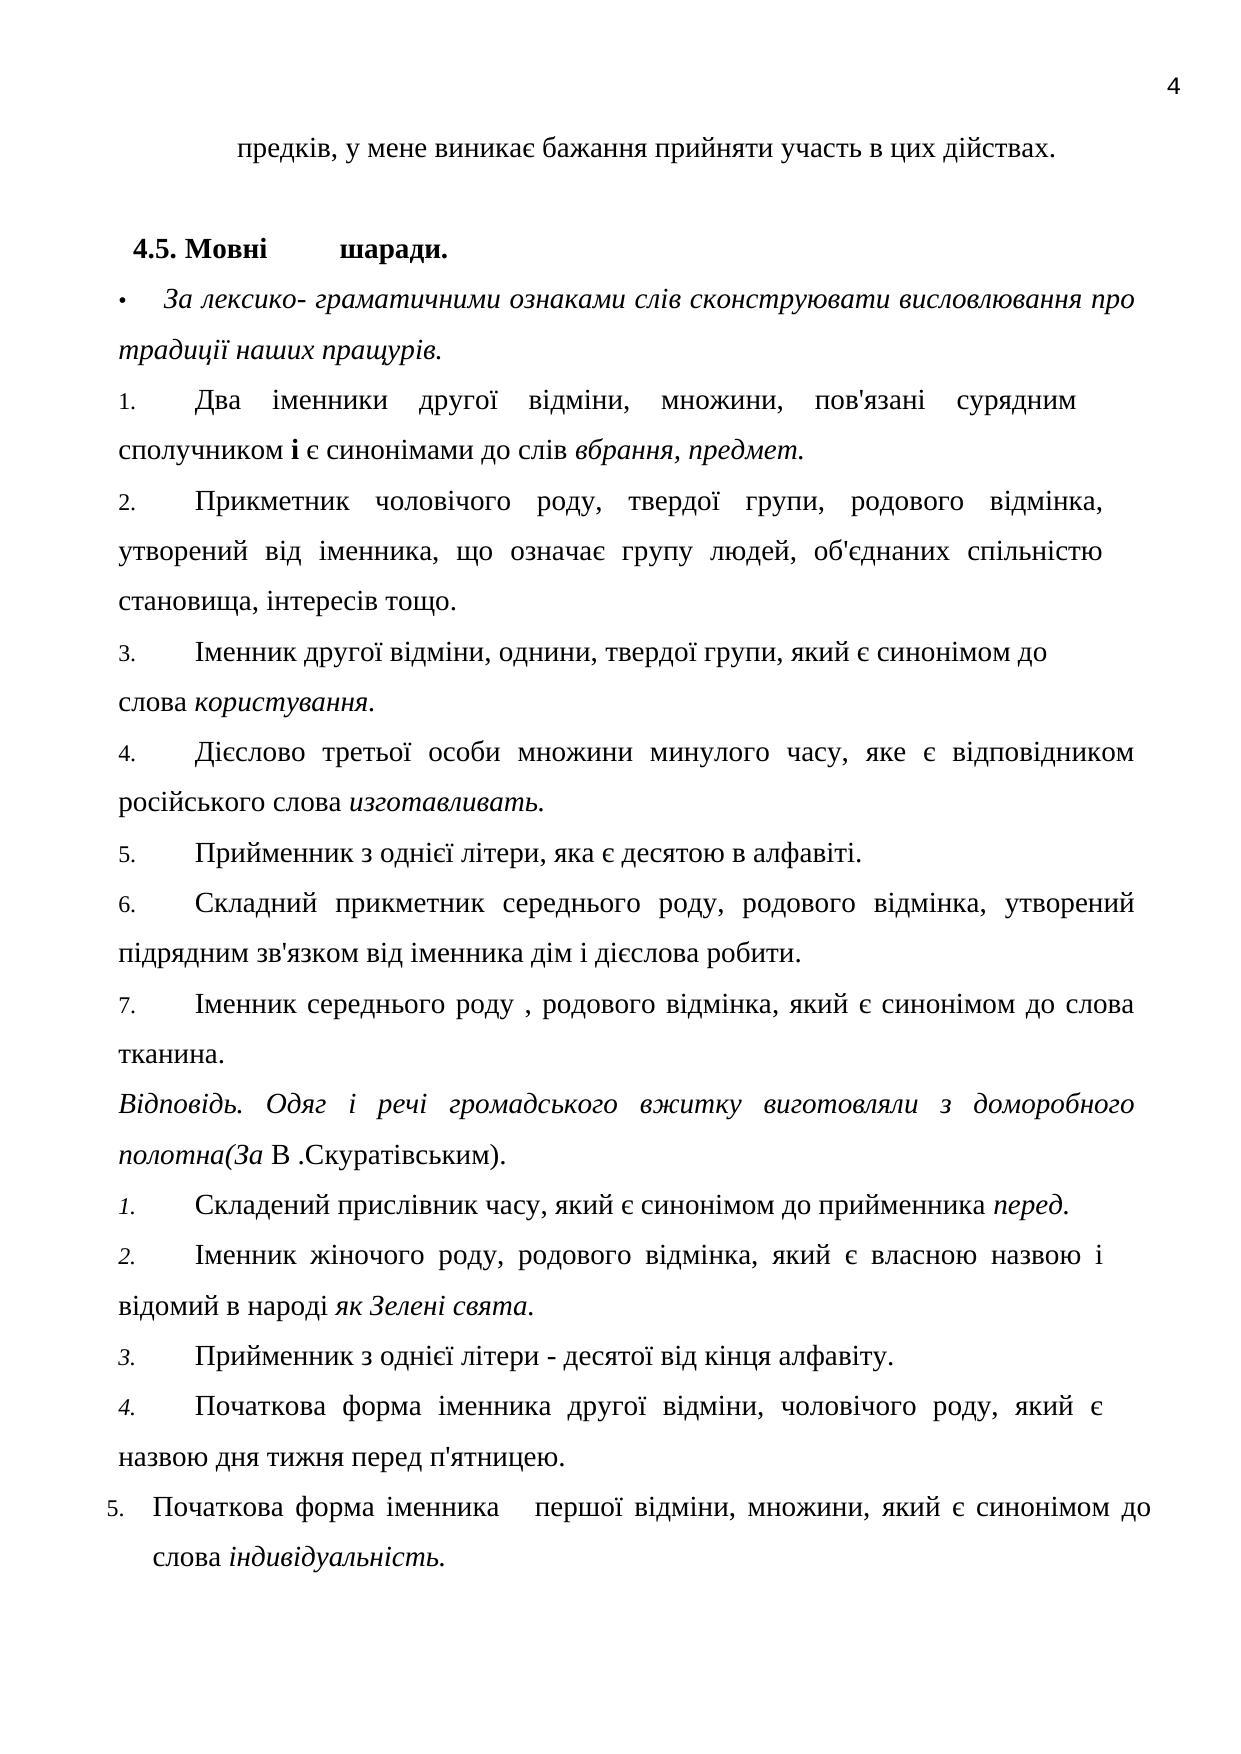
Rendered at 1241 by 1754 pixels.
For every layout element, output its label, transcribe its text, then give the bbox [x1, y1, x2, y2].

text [193, 131, 1156, 164]
text Відповідь. Одяг і речі громадського вжитку виготовляли з доморобного полотна(За В .Скуратівським). [118, 1086, 1135, 1170]
list Прикметник чоловічого роду, твердої групи, родового відмінка, утворений від іменника, що означає групу людей, об'єднаних спільністю становища, інтересів тощо. [118, 483, 1104, 617]
list Складний прикметник середнього роду, родового відмінка, утворений підрядним зв'язком від іменника дім і дієслова робити. [118, 885, 1135, 969]
list Прийменник з однієї літери - десятої від кінця алфавіту. [118, 1338, 1181, 1372]
list Іменник другої відміни, однини, твердої групи, який є синонімом до слова користування. [118, 634, 1048, 717]
list Початкова форма іменника другої відміни, чоловічого роду, який є назвою дня тижня перед п'ятницею. [118, 1388, 1104, 1472]
list Іменник середнього роду , родового відмінка, який є синонімом до слова тканина. [118, 986, 1135, 1070]
list Два іменники другої відміни, множини, пов'язані сурядним сполучником і є синонімами до слів вбрання, предмет. [118, 382, 1077, 466]
list Дієслово третьої особи множини минулого часу, яке є відповідником російського слова изготавливать. [118, 734, 1135, 818]
list Мовні шаради. [133, 231, 1181, 265]
list За лексико- граматичними ознаками слів сконструювати висловлювання про традиції наших пращурів. [118, 281, 1135, 365]
list Початкова форма іменника першої відміни, множини, який є синонімом до слова індивідуальність. [106, 1489, 1152, 1573]
list Прийменник з однієї літери, яка є десятою в алфавіті. [118, 835, 1181, 868]
list Складений прислівник часу, який є синонімом до прийменника перед. [118, 1187, 1181, 1221]
list Іменник жіночого роду, родового відмінка, який є власною назвою і відомий в народі як Зелені свята. [118, 1237, 1104, 1321]
